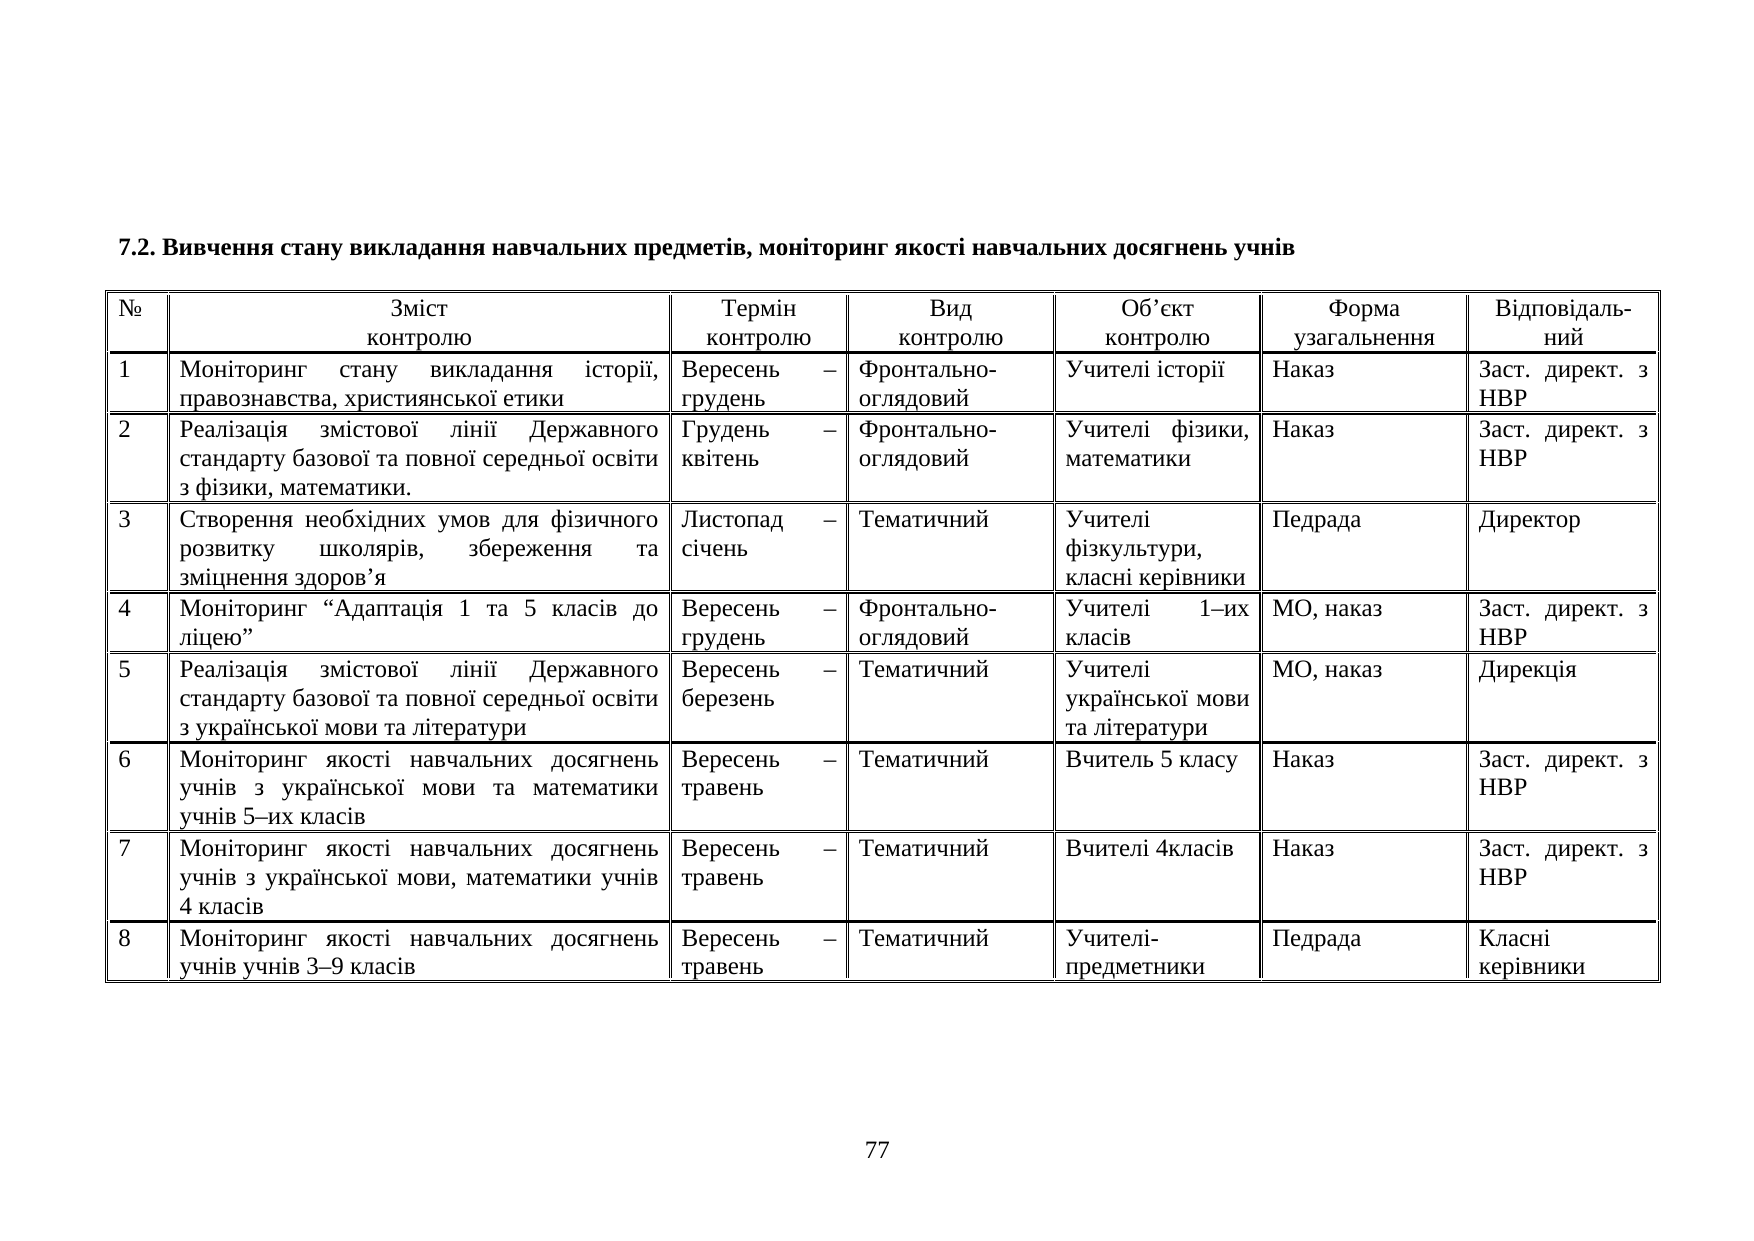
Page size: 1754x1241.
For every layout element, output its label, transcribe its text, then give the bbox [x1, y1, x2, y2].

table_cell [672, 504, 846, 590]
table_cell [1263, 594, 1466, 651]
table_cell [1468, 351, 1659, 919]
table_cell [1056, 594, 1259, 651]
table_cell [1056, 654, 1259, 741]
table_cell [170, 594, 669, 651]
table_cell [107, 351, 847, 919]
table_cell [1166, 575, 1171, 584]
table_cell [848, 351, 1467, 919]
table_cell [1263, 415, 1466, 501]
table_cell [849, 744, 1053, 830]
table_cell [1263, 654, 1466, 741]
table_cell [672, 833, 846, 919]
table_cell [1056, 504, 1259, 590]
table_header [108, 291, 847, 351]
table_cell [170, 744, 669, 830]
text 7.2. Вивчення стану викладання навчальних предметів, моніторинг якості навчальних досягнень учнів [118, 232, 1636, 261]
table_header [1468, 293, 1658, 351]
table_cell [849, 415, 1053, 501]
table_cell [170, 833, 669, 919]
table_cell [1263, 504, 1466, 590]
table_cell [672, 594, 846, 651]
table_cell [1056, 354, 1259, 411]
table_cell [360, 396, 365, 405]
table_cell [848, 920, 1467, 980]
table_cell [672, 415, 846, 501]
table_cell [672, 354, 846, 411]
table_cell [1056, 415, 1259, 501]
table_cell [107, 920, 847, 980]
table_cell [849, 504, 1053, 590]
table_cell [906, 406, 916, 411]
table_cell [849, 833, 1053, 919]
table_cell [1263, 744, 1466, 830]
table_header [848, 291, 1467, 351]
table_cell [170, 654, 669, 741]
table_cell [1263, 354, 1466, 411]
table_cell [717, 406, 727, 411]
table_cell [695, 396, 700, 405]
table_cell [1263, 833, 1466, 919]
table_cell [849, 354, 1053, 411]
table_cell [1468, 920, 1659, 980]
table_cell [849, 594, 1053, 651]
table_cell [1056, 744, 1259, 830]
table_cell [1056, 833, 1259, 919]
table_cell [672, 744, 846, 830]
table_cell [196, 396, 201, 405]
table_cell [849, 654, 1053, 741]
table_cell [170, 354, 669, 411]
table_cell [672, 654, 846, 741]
